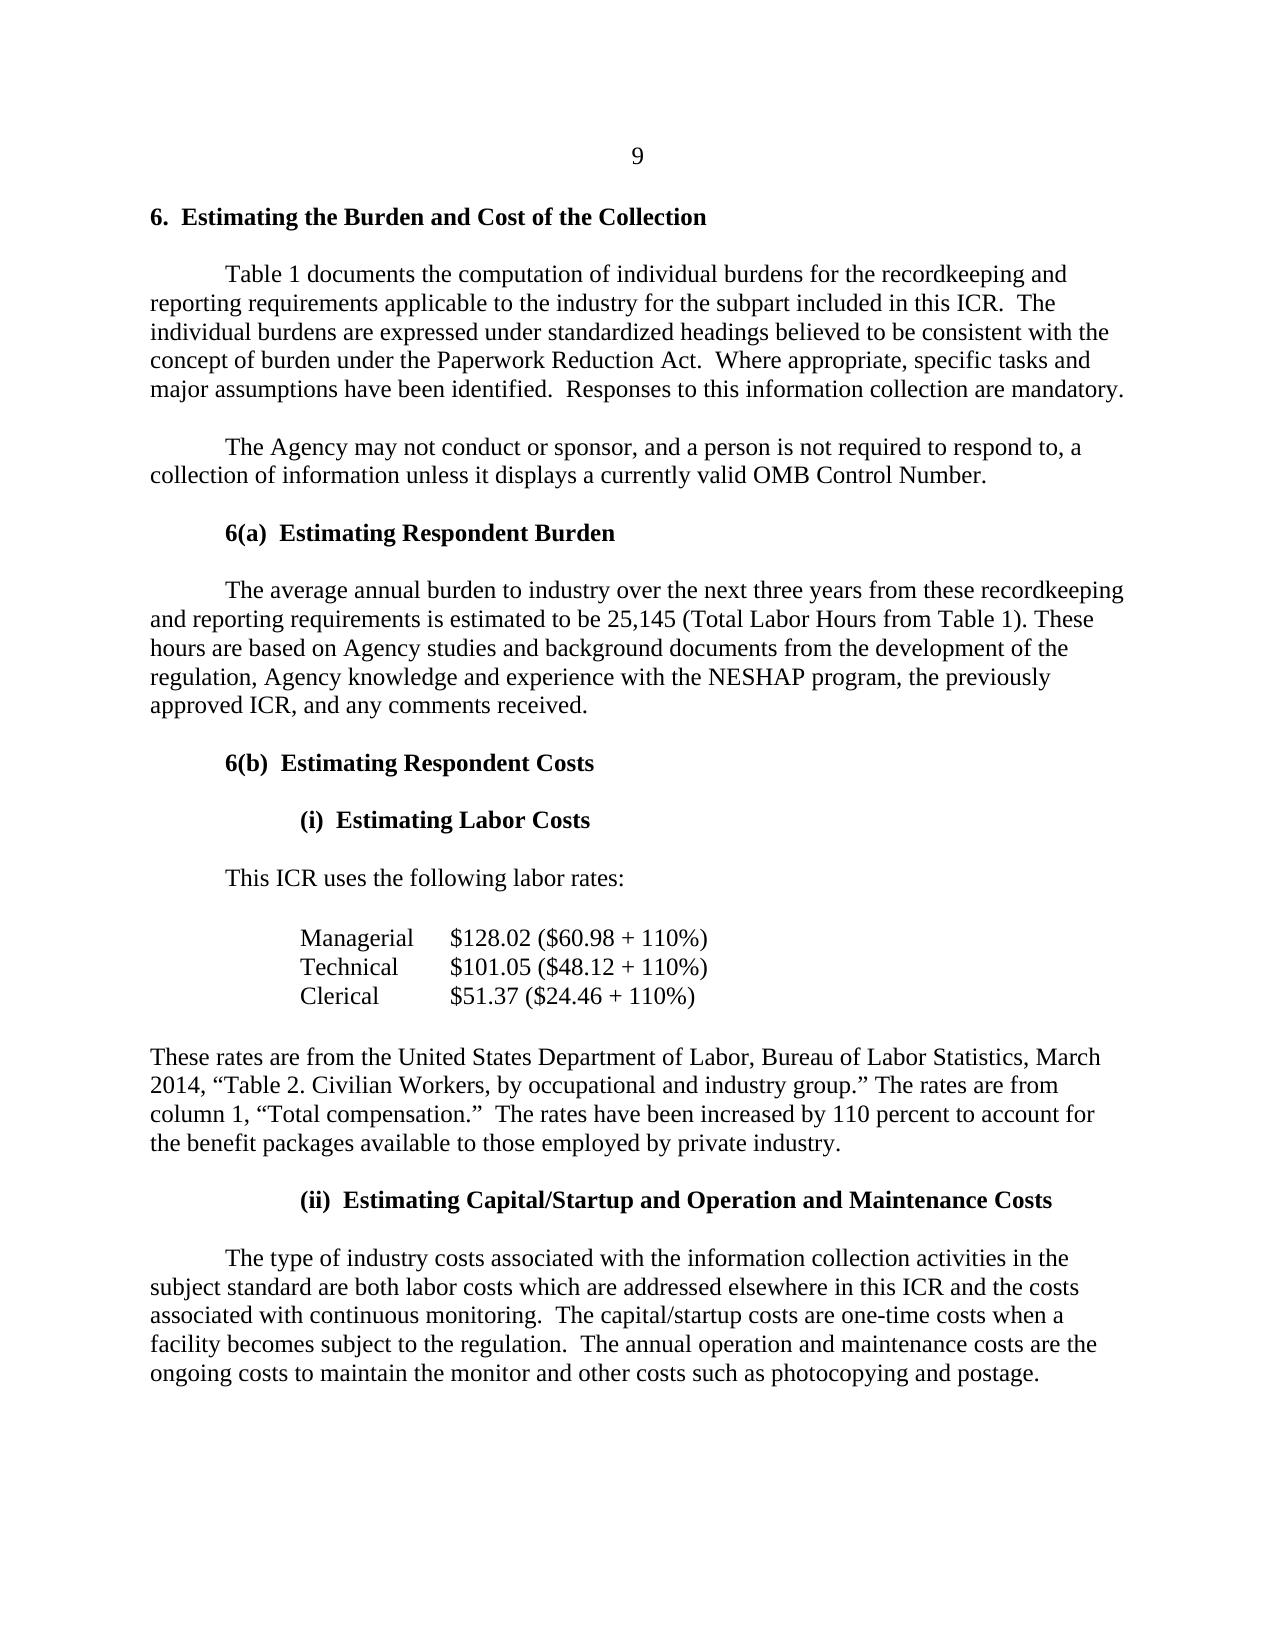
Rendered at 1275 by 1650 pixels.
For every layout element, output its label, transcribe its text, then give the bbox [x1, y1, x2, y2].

text 6. Estimating the Burden and Cost of the Collection [150, 200, 1125, 230]
text The type of industry costs associated with the information collection activities in the subject standard are both labor costs which are addressed elsewhere in this ICR and the costs associated with continuous monitoring. The capital/startup costs are one-time costs when a facility becomes subject to the regulation. The annual operation and maintenance costs are the ongoing costs to maintain the monitor and other costs such as photocopying and postage. [150, 1243, 1125, 1387]
text Managerial $128.02 ($60.98 + 110%) [300, 924, 1125, 951]
text Clerical $51.37 ($24.46 + 110%) [300, 979, 1125, 1010]
text 6(a) Estimating Respondent Burden [150, 518, 1125, 547]
text This ICR uses the following labor rates: [150, 863, 1125, 892]
text The Agency may not conduct or sponsor, and a person is not required to respond to, a collection of information unless it displays a currently valid OMB Control Number. [150, 432, 1125, 489]
text 6(b) Estimating Respondent Costs [150, 748, 1125, 777]
text The average annual burden to industry over the next three years from these recordkeeping and reporting requirements is estimated to be 25,145 (Total Labor Hours from Table 1). These hours are based on Agency studies and background documents from the development of the regulation, Agency knowledge and experience with the NESHAP program, the previously approved ICR, and any comments received. [150, 575, 1125, 719]
text (i) Estimating Labor Costs [150, 805, 1125, 834]
text Technical $101.05 ($48.12 + 110%) [300, 951, 1125, 979]
text These rates are from the United States Department of Labor, Bureau of Labor Statistics, March 2014, “Table 2. Civilian Workers, by occupational and industry group.” The rates are from column 1, “Total compensation.” The rates have been increased by 110 percent to account for the benefit packages available to those employed by private industry. [150, 1042, 1125, 1157]
text Table 1 documents the computation of individual burdens for the recordkeeping and reporting requirements applicable to the industry for the subpart included in this ICR. The individual burdens are expressed under standardized headings believed to be consistent with the concept of burden under the Paperwork Reduction Act. Where appropriate, specific tasks and major assumptions have been identified. Responses to this information collection are mandatory. [150, 259, 1125, 403]
text (ii) Estimating Capital/Startup and Operation and Maintenance Costs [150, 1185, 1125, 1214]
